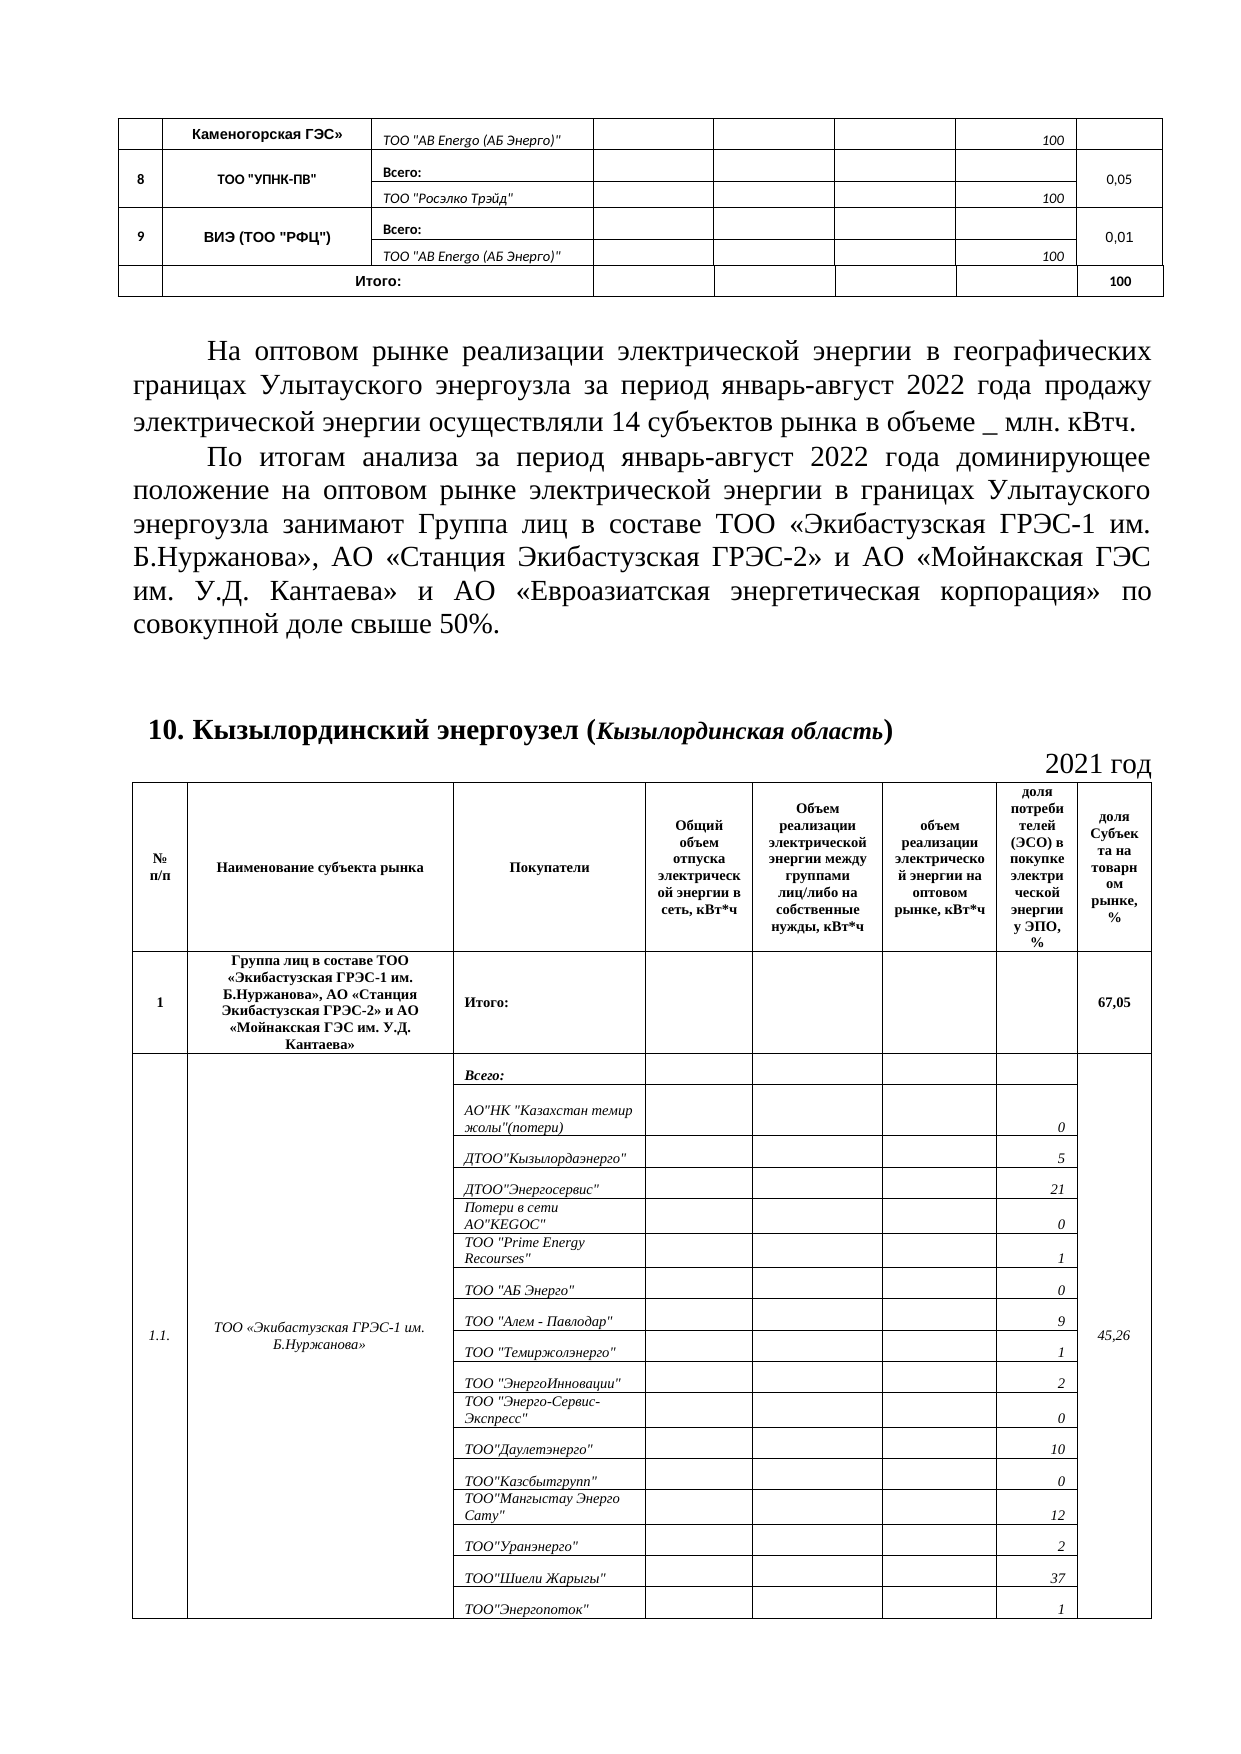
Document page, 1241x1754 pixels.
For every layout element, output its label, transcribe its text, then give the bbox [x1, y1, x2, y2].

text По итогам анализа за период январь-август 2022 года доминирующее положение на оптовом рынке электрической энергии в границах Улытауского энергоузла занимают Группа лиц в составе ТОО «Экибастузская ГРЭС-1 им. Б.Нуржанова», АО «Станция Экибастузская ГРЭС-2» и АО «Мойнакская ГЭС им. У.Д. Кантаева» и АО «Евроазиатская энергетическая корпорация» по совокупной доле свыше 50%. [133, 439, 1152, 640]
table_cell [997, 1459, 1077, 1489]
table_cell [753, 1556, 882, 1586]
text 2021 год [133, 746, 1152, 779]
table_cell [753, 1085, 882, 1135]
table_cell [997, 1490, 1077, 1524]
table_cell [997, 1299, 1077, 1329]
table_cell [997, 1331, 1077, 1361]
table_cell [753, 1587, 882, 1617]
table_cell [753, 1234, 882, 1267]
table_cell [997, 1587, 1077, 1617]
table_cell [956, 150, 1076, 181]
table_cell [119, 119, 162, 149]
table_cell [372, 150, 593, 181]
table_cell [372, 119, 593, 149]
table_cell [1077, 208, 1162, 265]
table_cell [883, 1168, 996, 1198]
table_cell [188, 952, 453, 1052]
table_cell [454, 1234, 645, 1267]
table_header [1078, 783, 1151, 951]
list Кызылординский энергоузел (Кызылординская область) [148, 712, 1137, 746]
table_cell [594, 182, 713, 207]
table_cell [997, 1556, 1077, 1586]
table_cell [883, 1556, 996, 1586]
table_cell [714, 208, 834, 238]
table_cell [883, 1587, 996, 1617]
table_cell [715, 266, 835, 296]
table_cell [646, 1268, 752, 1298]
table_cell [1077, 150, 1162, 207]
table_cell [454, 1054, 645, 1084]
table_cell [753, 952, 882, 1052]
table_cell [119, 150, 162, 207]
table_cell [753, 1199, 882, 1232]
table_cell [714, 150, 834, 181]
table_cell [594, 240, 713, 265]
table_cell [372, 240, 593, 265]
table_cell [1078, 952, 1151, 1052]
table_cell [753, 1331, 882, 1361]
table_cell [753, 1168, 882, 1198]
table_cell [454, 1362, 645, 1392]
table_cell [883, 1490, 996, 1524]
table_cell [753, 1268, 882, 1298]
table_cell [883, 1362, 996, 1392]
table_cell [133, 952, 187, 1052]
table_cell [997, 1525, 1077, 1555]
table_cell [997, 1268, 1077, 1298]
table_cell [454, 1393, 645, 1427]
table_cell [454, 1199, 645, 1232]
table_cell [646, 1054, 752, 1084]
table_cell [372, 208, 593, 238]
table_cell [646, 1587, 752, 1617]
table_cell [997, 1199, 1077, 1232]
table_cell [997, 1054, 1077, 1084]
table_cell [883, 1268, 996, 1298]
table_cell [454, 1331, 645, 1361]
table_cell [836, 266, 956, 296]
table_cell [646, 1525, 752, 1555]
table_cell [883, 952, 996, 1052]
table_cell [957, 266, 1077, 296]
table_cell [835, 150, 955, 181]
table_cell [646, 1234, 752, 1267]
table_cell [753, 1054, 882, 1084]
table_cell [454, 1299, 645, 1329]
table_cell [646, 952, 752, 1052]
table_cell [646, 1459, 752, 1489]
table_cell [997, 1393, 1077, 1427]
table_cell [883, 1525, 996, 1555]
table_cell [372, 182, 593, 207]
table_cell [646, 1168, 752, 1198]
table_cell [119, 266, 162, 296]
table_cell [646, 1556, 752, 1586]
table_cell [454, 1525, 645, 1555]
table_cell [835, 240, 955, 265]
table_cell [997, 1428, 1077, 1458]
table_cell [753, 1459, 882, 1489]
text На оптовом рынке реализации электрической энергии в географических границах Улытауского энергоузла за период январь-август 2022 года продажу электрической энергии осуществляли 14 субъектов рынка в объеме _ млн. кВтч. [133, 333, 1152, 439]
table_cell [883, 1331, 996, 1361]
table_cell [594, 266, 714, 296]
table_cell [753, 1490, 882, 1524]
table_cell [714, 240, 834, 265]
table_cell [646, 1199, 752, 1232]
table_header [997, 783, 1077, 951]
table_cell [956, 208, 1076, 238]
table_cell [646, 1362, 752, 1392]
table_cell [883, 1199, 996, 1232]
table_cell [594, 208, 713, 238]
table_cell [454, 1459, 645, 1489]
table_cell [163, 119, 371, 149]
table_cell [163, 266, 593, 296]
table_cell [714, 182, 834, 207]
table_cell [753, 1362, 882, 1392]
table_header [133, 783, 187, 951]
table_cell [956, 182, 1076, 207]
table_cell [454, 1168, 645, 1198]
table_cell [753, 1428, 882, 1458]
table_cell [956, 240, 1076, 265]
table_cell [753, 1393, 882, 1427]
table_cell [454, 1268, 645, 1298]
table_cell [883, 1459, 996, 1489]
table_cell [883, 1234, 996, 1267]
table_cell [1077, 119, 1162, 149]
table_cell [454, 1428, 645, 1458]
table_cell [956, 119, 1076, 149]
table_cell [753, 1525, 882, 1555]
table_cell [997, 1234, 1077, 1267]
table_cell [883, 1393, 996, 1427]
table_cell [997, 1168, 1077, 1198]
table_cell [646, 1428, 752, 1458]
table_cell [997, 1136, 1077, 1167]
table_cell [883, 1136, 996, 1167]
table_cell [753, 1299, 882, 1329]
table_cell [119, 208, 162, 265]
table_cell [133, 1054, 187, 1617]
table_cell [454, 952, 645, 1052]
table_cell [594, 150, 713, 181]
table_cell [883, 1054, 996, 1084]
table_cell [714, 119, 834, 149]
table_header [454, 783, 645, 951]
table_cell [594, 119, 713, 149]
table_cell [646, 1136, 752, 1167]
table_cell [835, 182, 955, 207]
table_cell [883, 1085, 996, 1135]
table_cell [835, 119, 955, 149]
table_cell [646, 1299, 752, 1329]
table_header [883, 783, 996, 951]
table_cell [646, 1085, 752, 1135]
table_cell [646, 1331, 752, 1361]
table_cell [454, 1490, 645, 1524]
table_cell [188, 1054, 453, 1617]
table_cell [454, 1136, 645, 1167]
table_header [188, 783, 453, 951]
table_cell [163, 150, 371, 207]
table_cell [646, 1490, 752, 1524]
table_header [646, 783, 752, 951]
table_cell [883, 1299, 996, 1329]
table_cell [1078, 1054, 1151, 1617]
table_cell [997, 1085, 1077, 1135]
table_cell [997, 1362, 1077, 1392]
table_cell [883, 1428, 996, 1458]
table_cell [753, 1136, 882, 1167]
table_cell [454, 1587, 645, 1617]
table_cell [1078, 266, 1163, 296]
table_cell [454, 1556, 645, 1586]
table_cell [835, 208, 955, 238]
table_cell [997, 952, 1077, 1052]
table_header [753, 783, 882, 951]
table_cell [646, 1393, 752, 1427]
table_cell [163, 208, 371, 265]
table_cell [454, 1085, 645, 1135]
